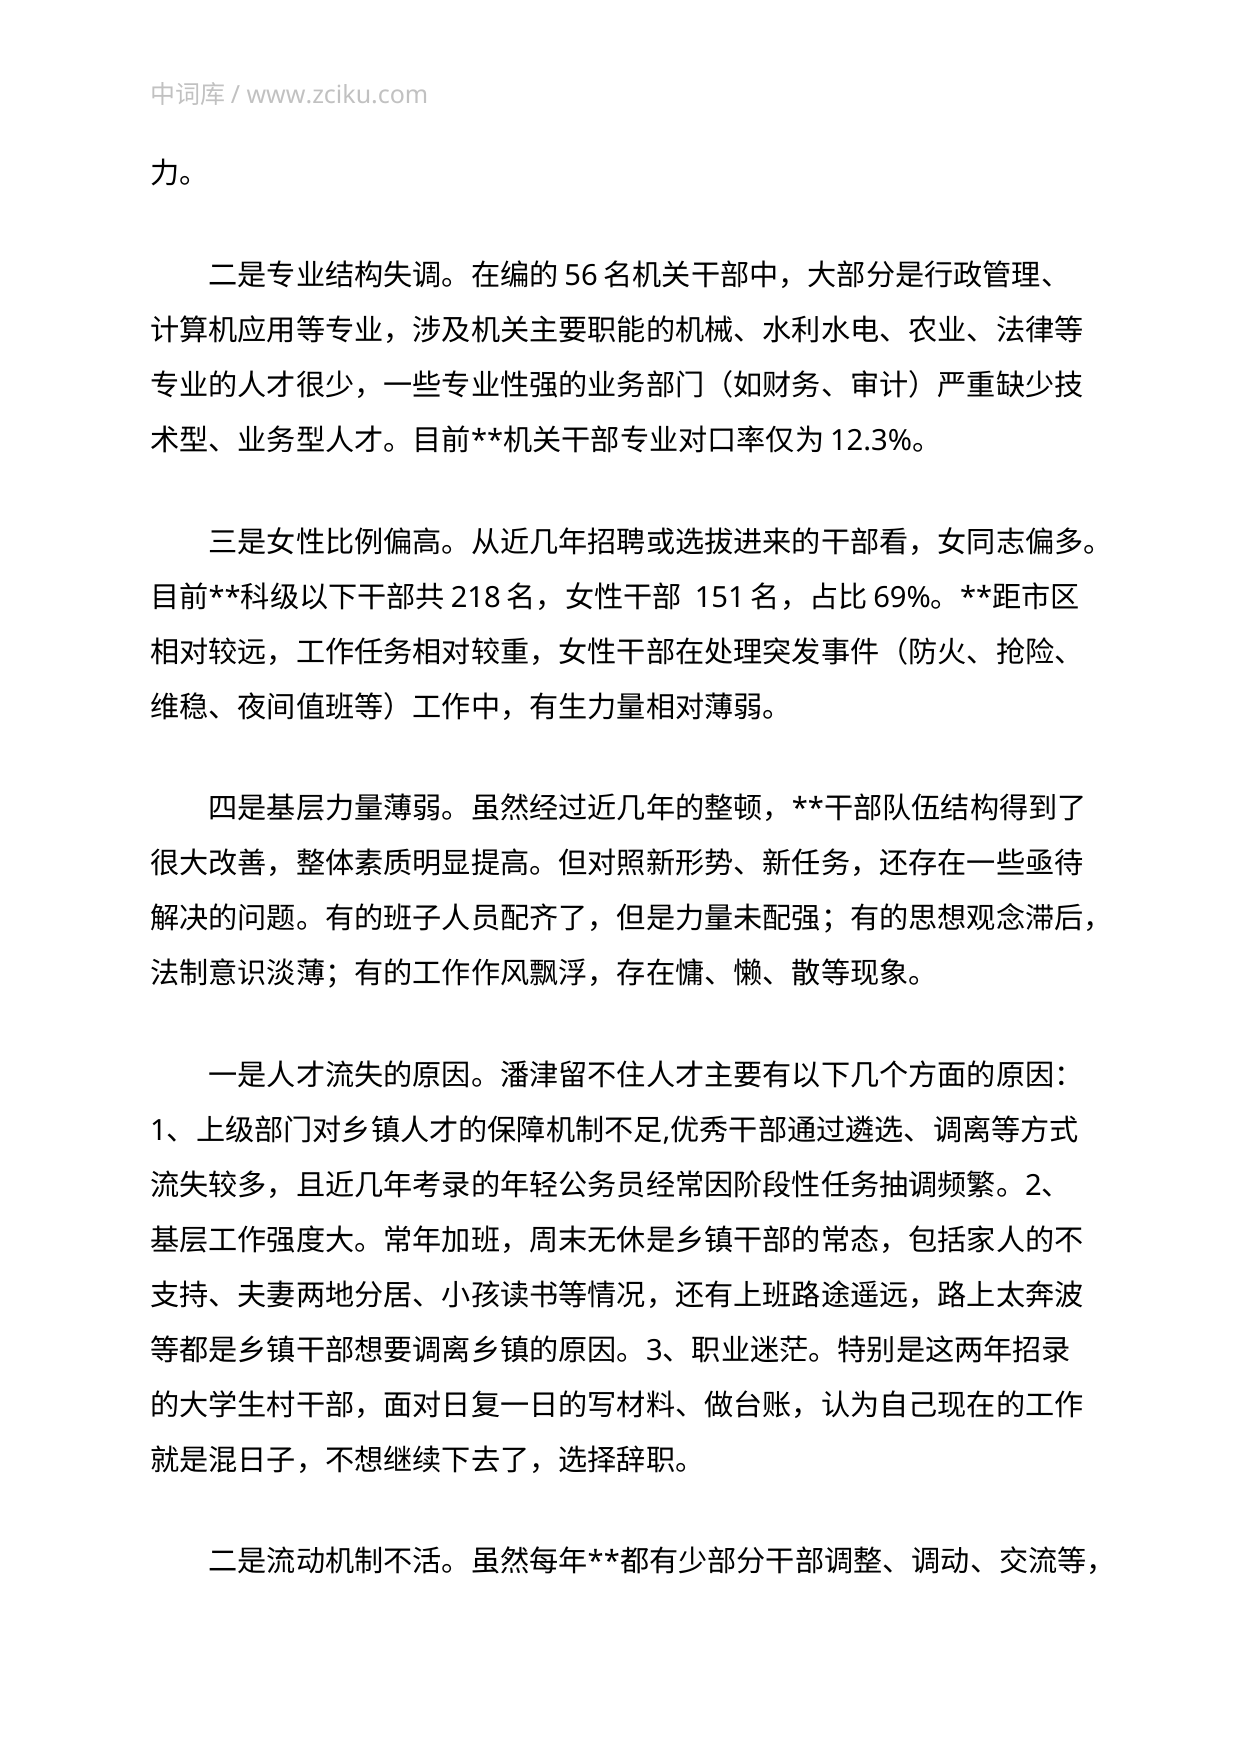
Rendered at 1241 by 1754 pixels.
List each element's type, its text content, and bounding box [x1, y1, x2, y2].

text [150, 1538, 1090, 1580]
text 一是人才流失的原因。潘津留不住人才主要有以下几个方面的原因：1、上级部门对乡镇人才的保障机制不足,优秀干部通过遴选、调离等方式流失较多，且近几年考录的年轻公务员经常因阶段性任务抽调频繁。2、基层工作强度大。常年加班，周末无休是乡镇干部的常态，包括家人的不支持、夫妻两地分居、小孩读书等情况，还有上班路途遥远，路上太奔波等都是乡镇干部想要调离乡镇的原因。3、职业迷茫。特别是这两年招录的大学生村干部，面对日复一日的写材料、做台账，认为自己现在的工作就是混日子，不想继续下去了，选择辞职。 [150, 1052, 1090, 1478]
text 三是女性比例偏高。从近几年招聘或选拔进来的干部看，女同志偏多。目前**科级以下干部共218名，女性干部 151名，占比69%。**距市区相对较远，工作任务相对较重，女性干部在处理突发事件（防火、抢险、维稳、夜间值班等）工作中，有生力量相对薄弱。 [150, 518, 1090, 726]
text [150, 150, 1090, 192]
text 四是基层力量薄弱。虽然经过近几年的整顿，**干部队伍结构得到了很大改善，整体素质明显提高。但对照新形势、新任务，还存在一些亟待解决的问题。有的班子人员配齐了，但是力量未配强；有的思想观念滞后，法制意识淡薄；有的工作作风飘浮，存在慵、懒、散等现象。 [150, 785, 1090, 992]
text 二是专业结构失调。在编的56名机关干部中，大部分是行政管理、计算机应用等专业，涉及机关主要职能的机械、水利水电、农业、法律等专业的人才很少，一些专业性强的业务部门（如财务、审计）严重缺少技术型、业务型人才。目前**机关干部专业对口率仅为12.3%。 [150, 252, 1090, 459]
